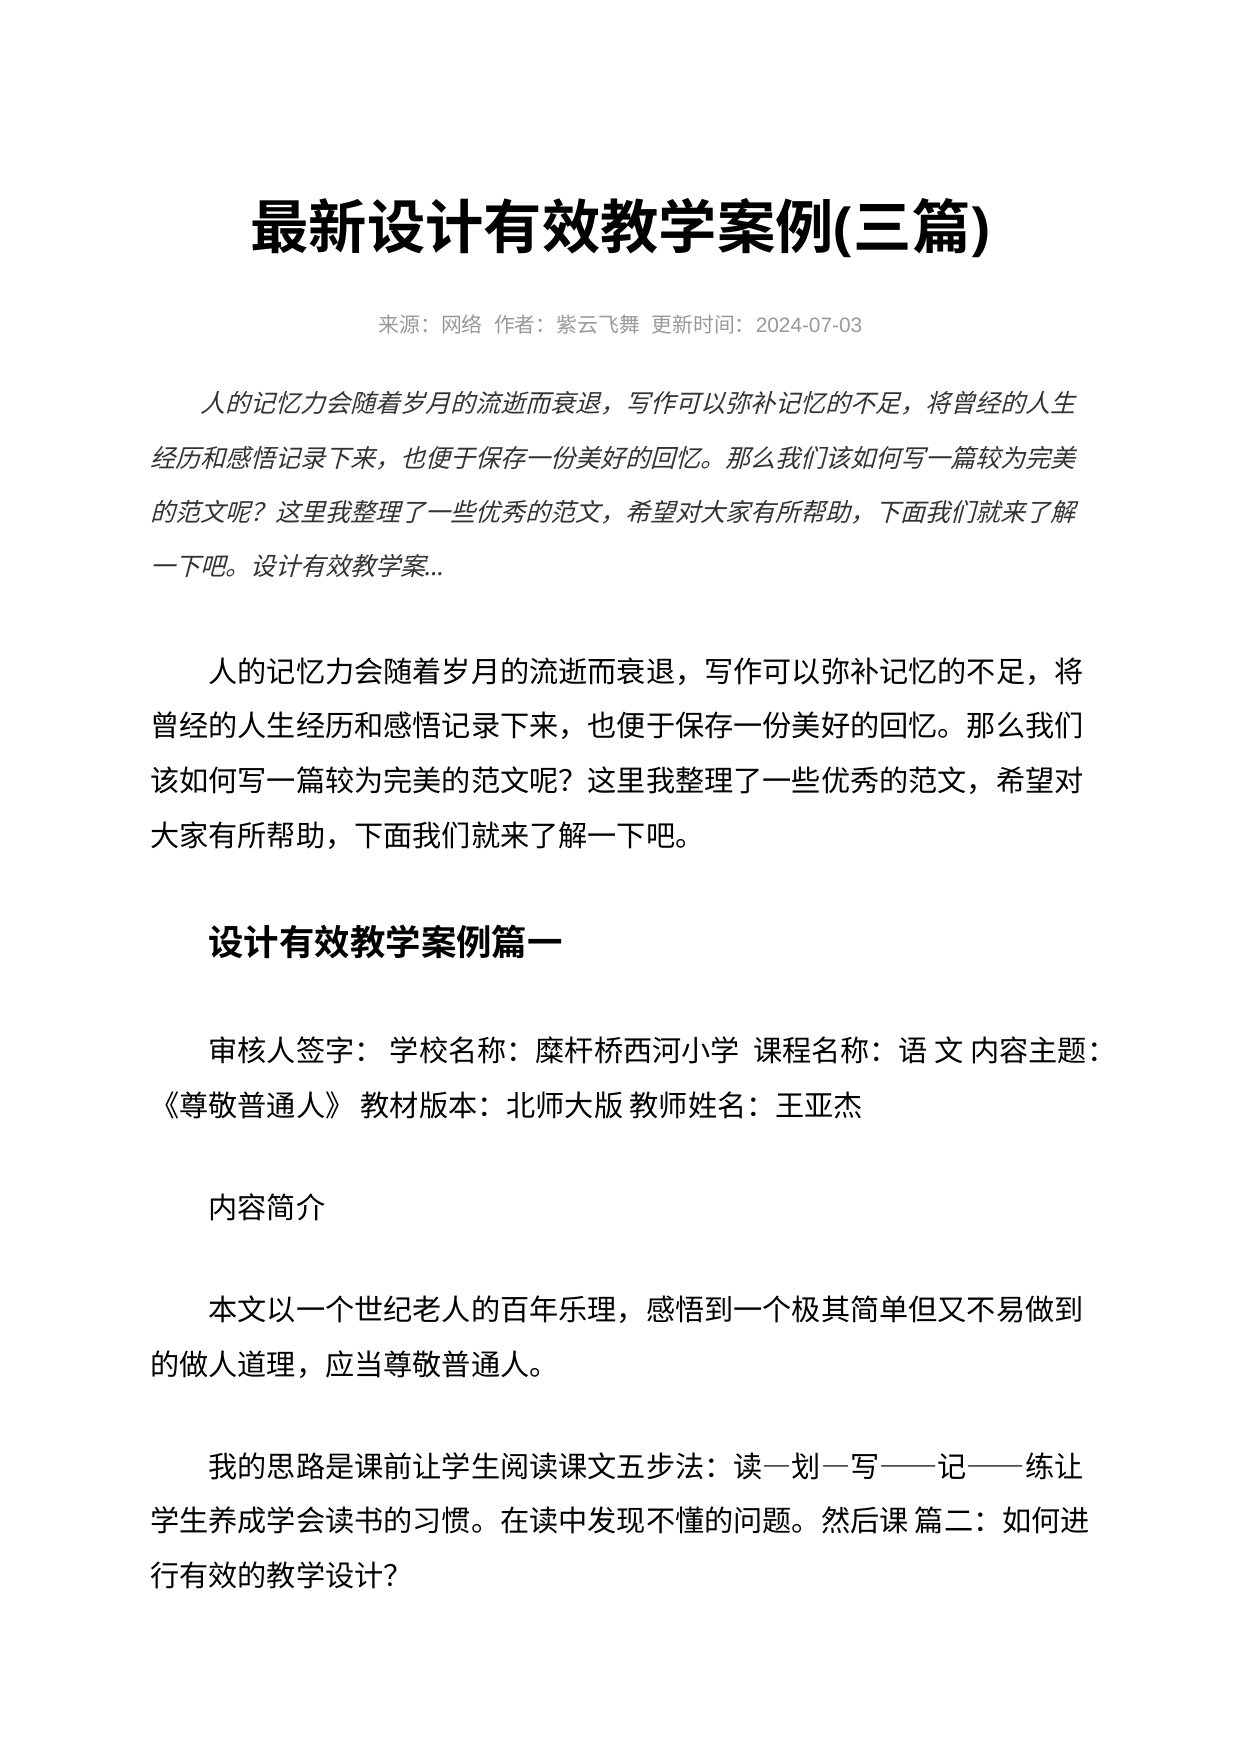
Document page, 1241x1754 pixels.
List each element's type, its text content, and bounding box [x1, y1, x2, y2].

text 内容简介 [150, 1185, 1090, 1227]
subtitle 最新设计有效教学案例(三篇) [150, 181, 1090, 266]
text 本文以一个世纪老人的百年乐理，感悟到一个极其简单但又不易做到的做人道理，应当尊敬普通人。 [150, 1286, 1090, 1384]
text 设计有效教学案例篇一 [150, 914, 1090, 966]
text 人的记忆力会随着岁月的流逝而衰退，写作可以弥补记忆的不足，将曾经的人生经历和感悟记录下来，也便于保存一份美好的回忆。那么我们该如何写一篇较为完美的范文呢？这里我整理了一些优秀的范文，希望对大家有所帮助，下面我们就来了解一下吧。设计有效教学案... [150, 384, 1090, 583]
text 我的思路是课前让学生阅读课文五步法：读—划—写——记——练让学生养成学会读书的习惯。在读中发现不懂的问题。然后课 篇二：如何进行有效的教学设计？ [150, 1443, 1090, 1595]
text 来源：网络 作者：紫云飞舞 更新时间：2024-07-03 [150, 313, 1090, 337]
text 人的记忆力会随着岁月的流逝而衰退，写作可以弥补记忆的不足，将曾经的人生经历和感悟记录下来，也便于保存一份美好的回忆。那么我们该如何写一篇较为完美的范文呢？这里我整理了一些优秀的范文，希望对大家有所帮助，下面我们就来了解一下吧。 [150, 648, 1090, 855]
text 审核人签字： 学校名称：糜杆桥西河小学 课程名称：语 文 内容主题：《尊敬普通人》 教材版本：北师大版 教师姓名：王亚杰 [150, 1028, 1090, 1125]
